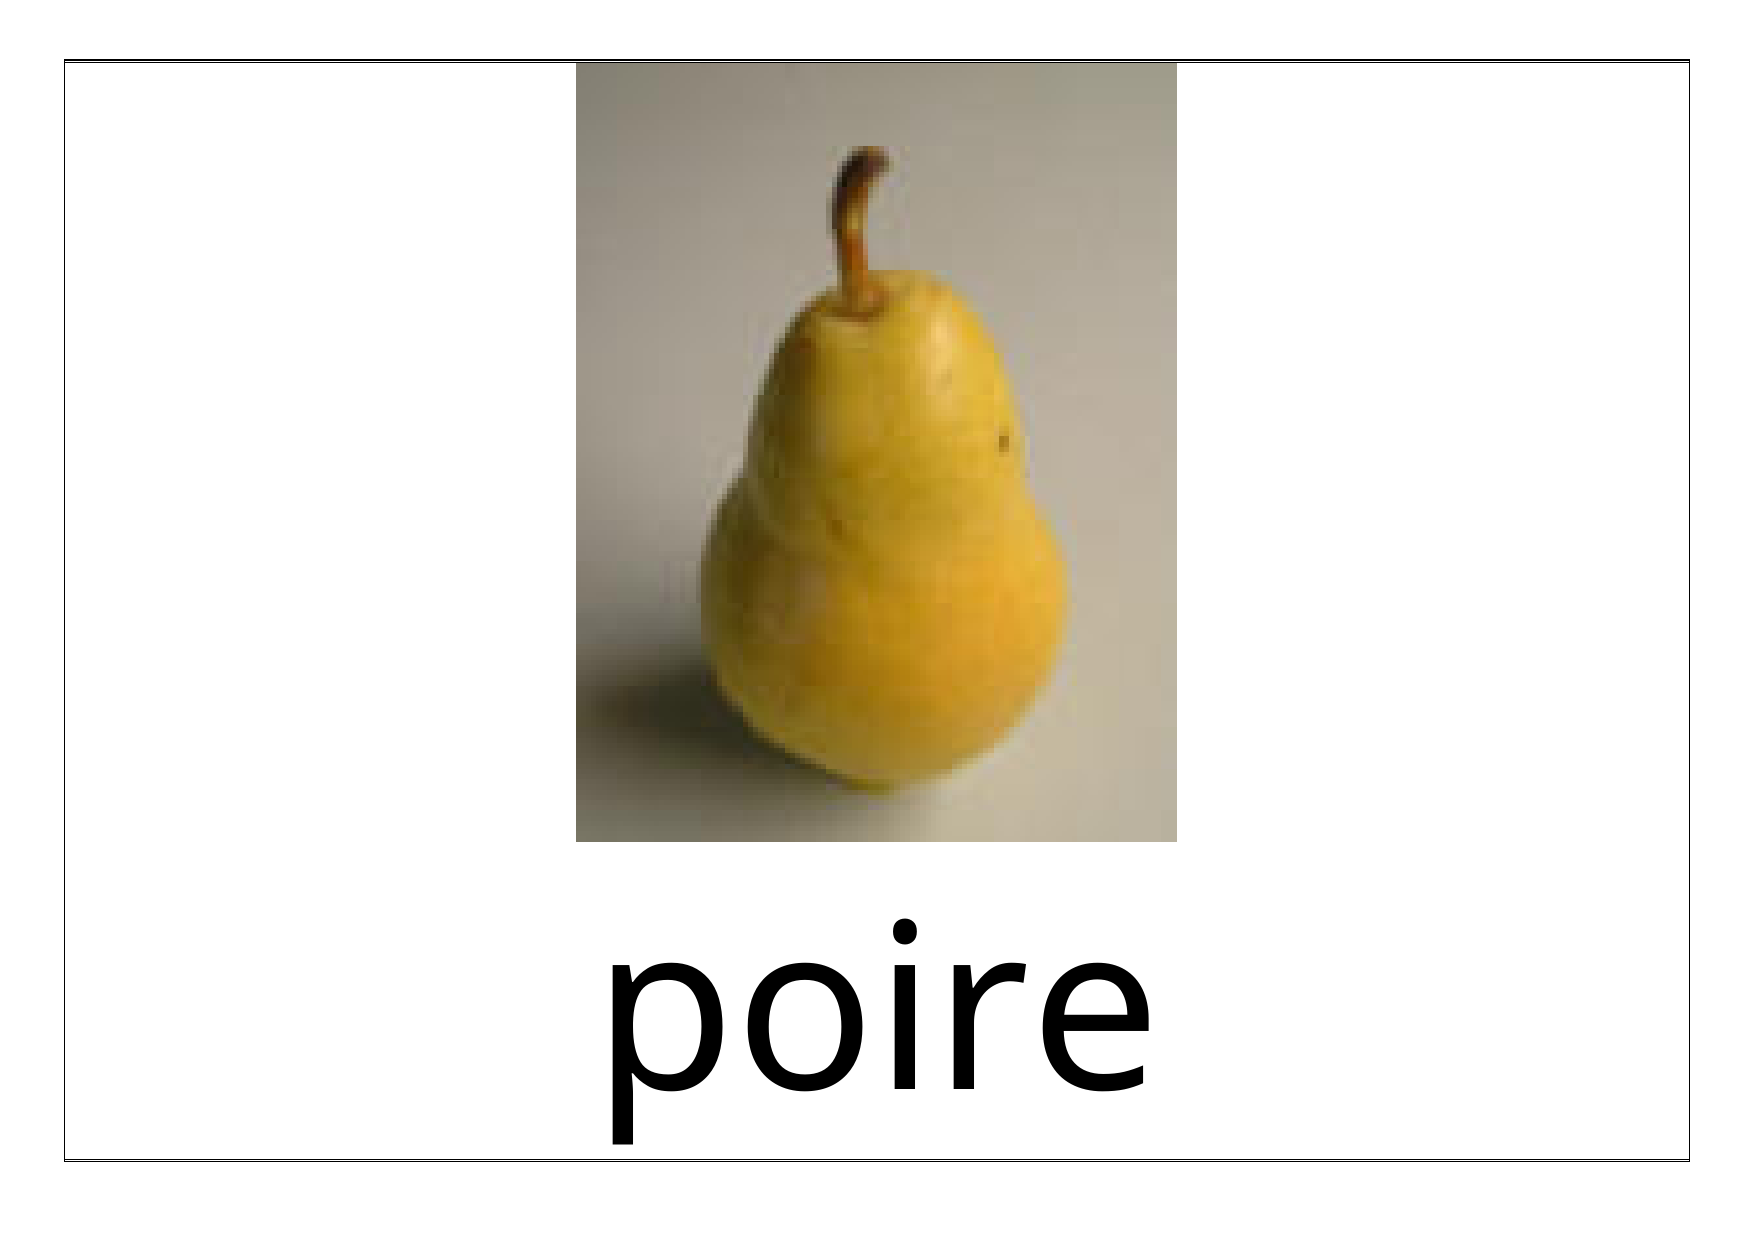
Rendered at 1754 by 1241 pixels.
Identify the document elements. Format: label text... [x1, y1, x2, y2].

picture [576, 63, 1177, 842]
table_cell poire [65, 63, 1689, 1159]
